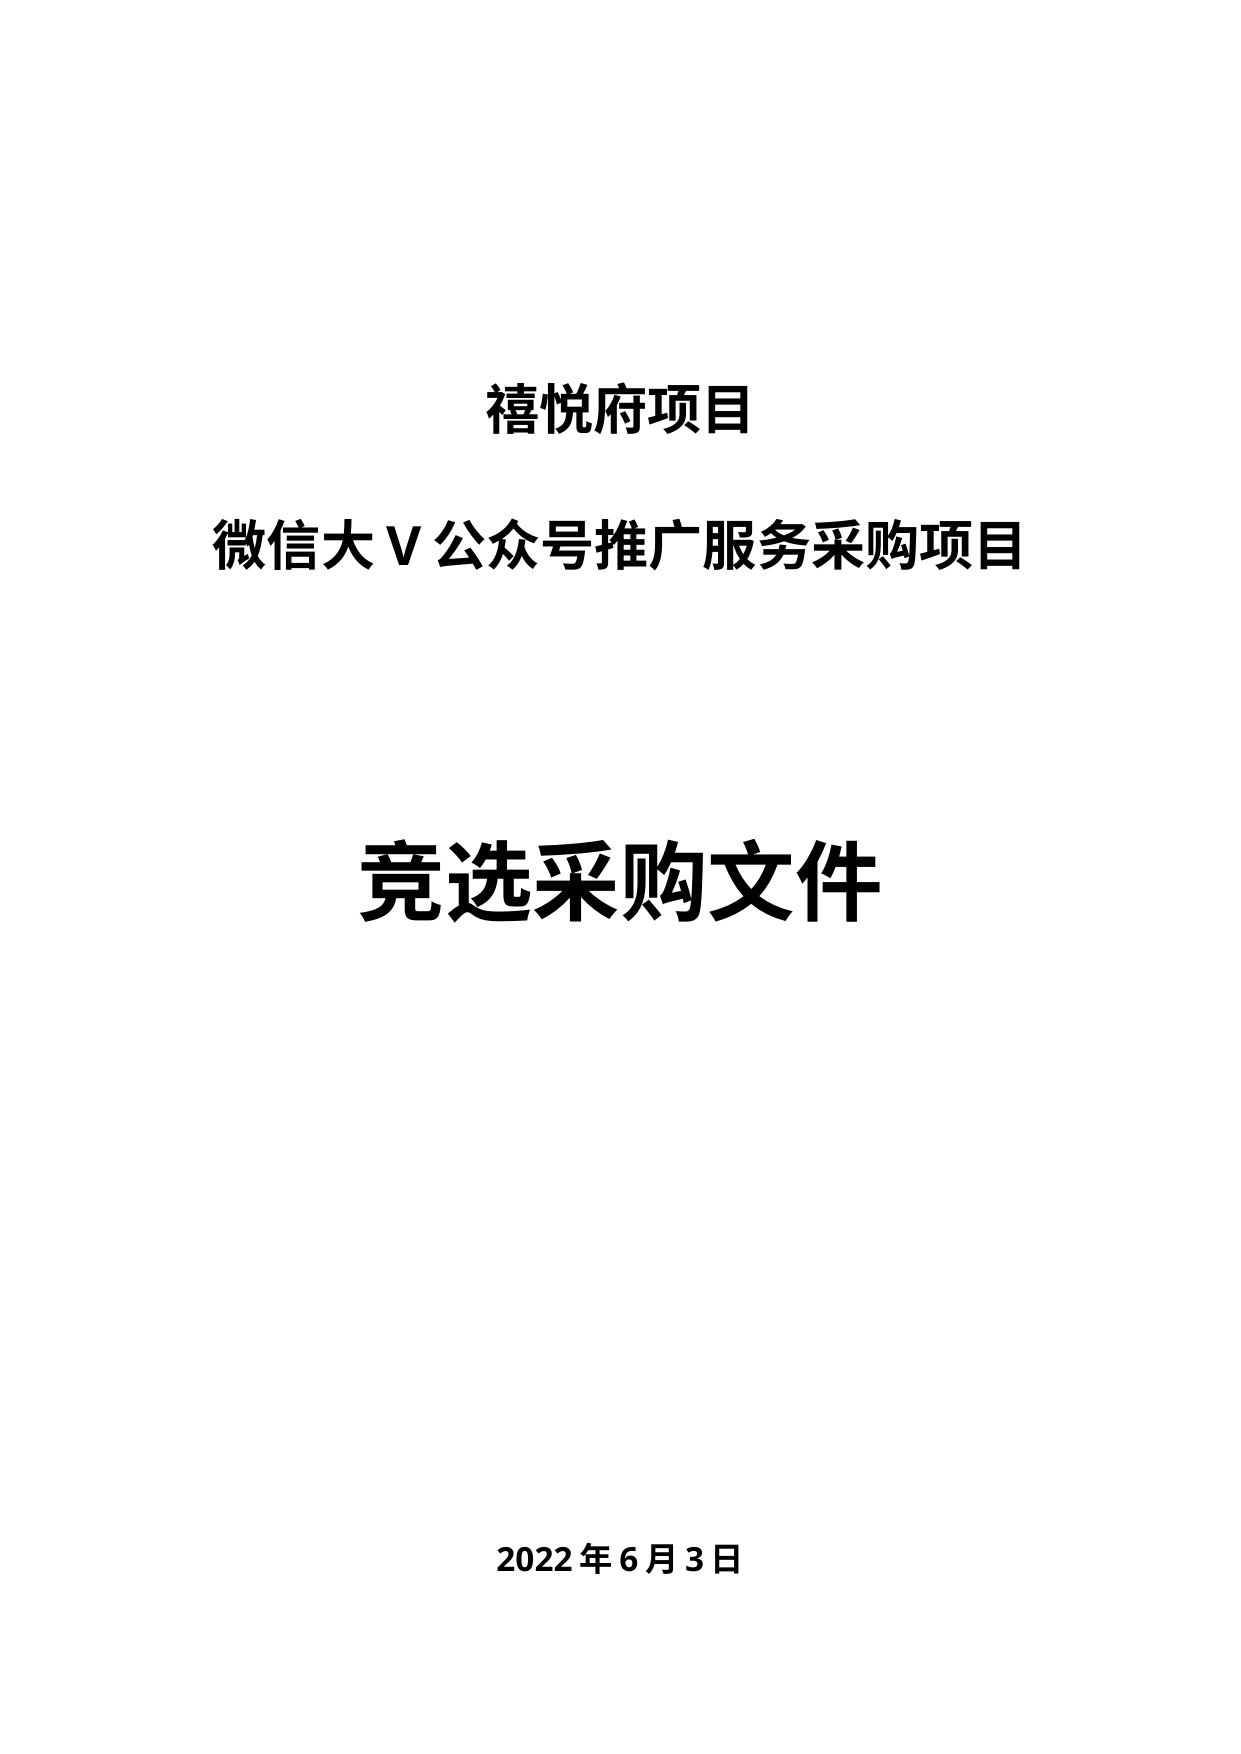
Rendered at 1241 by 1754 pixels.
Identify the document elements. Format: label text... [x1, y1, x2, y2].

text 微信大V公众号推广服务采购项目 [187, 494, 1053, 591]
text 禧悦府项目 [187, 357, 1053, 454]
text 竞选采购文件 [187, 811, 1053, 941]
text 2022年6月3日 [187, 1524, 1053, 1589]
